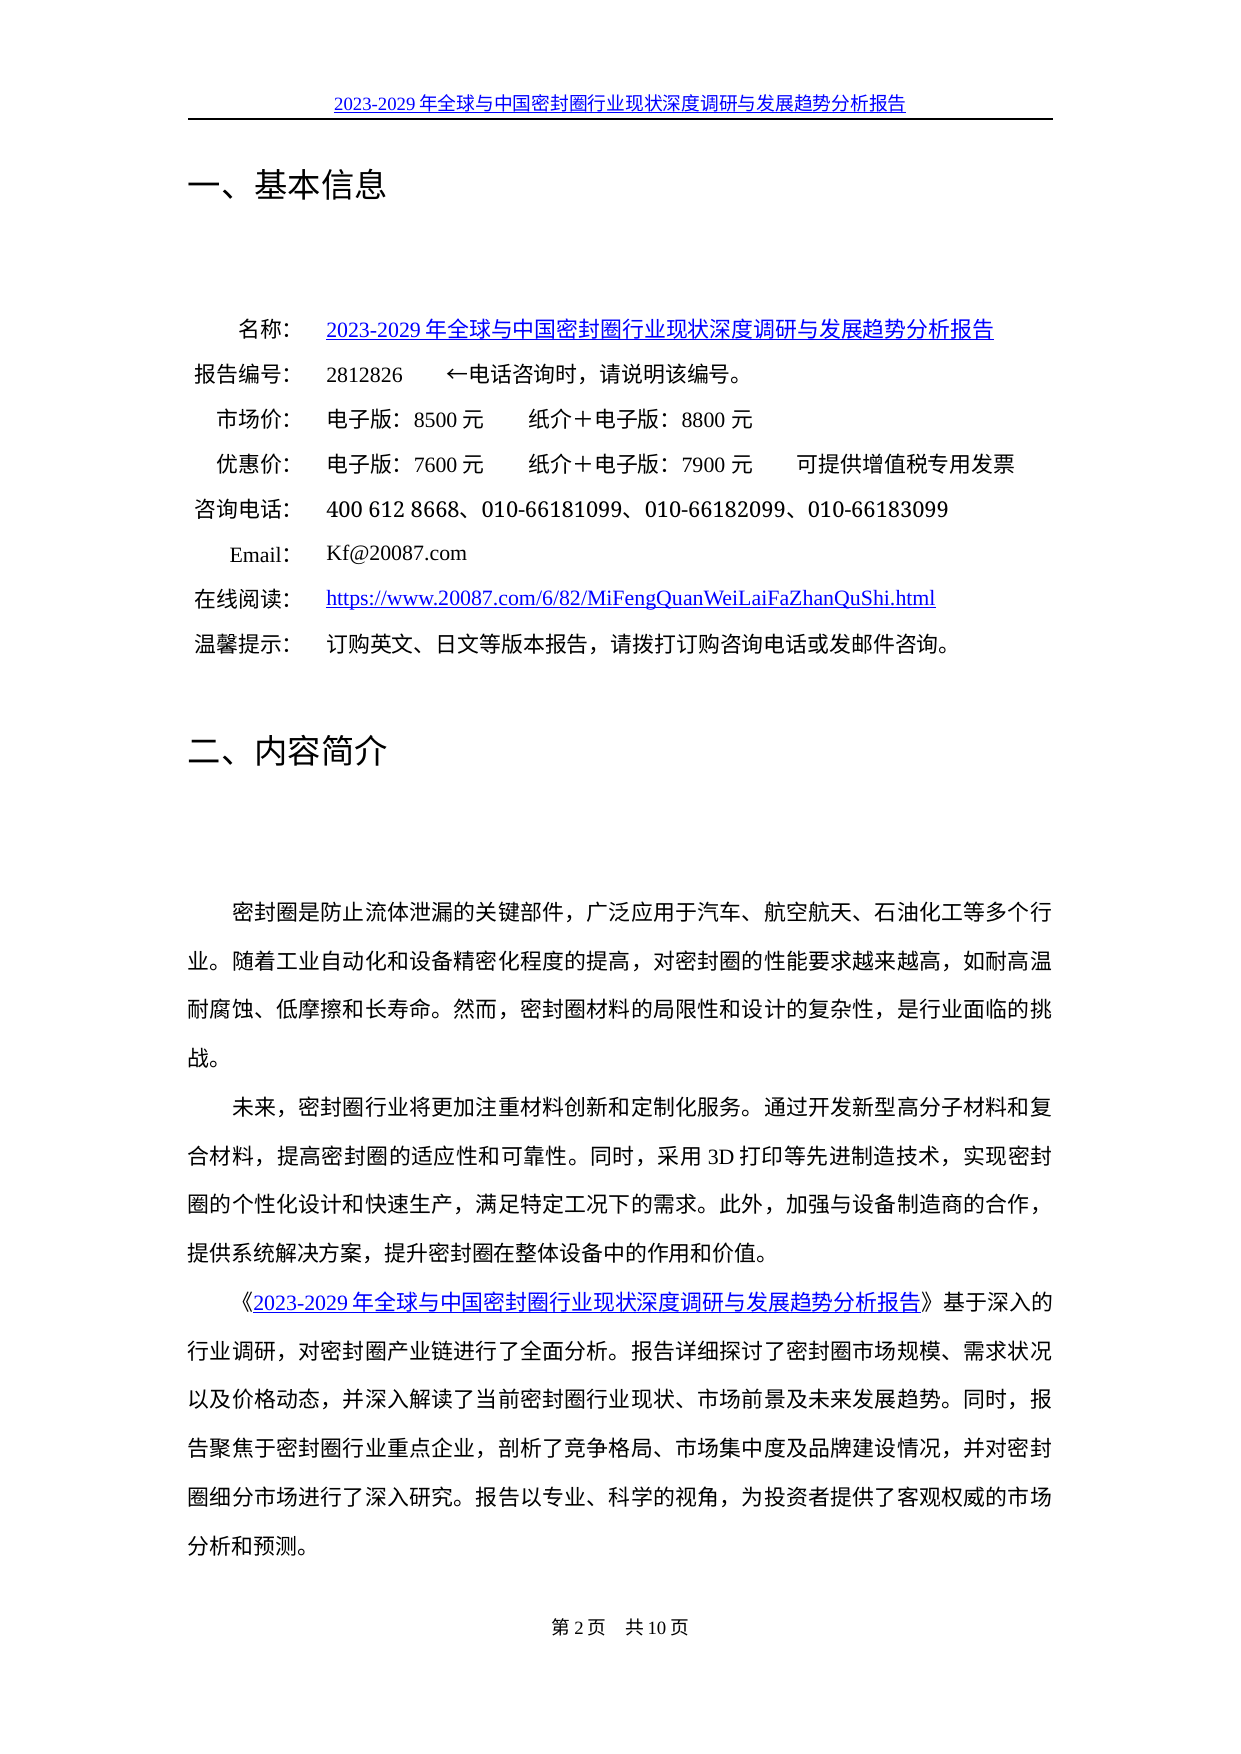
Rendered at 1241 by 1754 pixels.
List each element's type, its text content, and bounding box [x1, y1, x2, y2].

table_cell 报告编号： [167, 357, 315, 402]
table_cell 电子版：7600 元 纸介＋电子版：7900 元 可提供增值税专用发票 [315, 447, 1073, 492]
table_cell [315, 582, 1073, 627]
title 二、内容简介 [187, 717, 1053, 782]
table_cell 在线阅读： [167, 582, 315, 627]
table_cell 市场价： [167, 402, 315, 447]
title 一、基本信息 [187, 150, 1053, 215]
table_header 2023-2029年全球与中国密封圈行业现状深度调研与发展趋势分析报告 [315, 312, 1073, 357]
table_cell 温馨提示： [167, 627, 315, 672]
table_cell Email： [167, 537, 315, 582]
table_cell 400 612 8668、010-66181099、010-66182099、010-66183099 [315, 492, 1073, 537]
table_cell 2812826 ←电话咨询时，请说明该编号。 [315, 357, 1073, 402]
table_header 名称： [167, 312, 315, 357]
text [187, 894, 1053, 1561]
table_cell 咨询电话： [167, 492, 315, 537]
table_cell Kf@20087.com [315, 537, 1073, 582]
table_cell 订购英文、日文等版本报告，请拨打订购咨询电话或发邮件咨询。 [315, 627, 1073, 672]
table_cell 优惠价： [167, 447, 315, 492]
table_cell 电子版：8500 元 纸介＋电子版：8800 元 [315, 402, 1073, 447]
